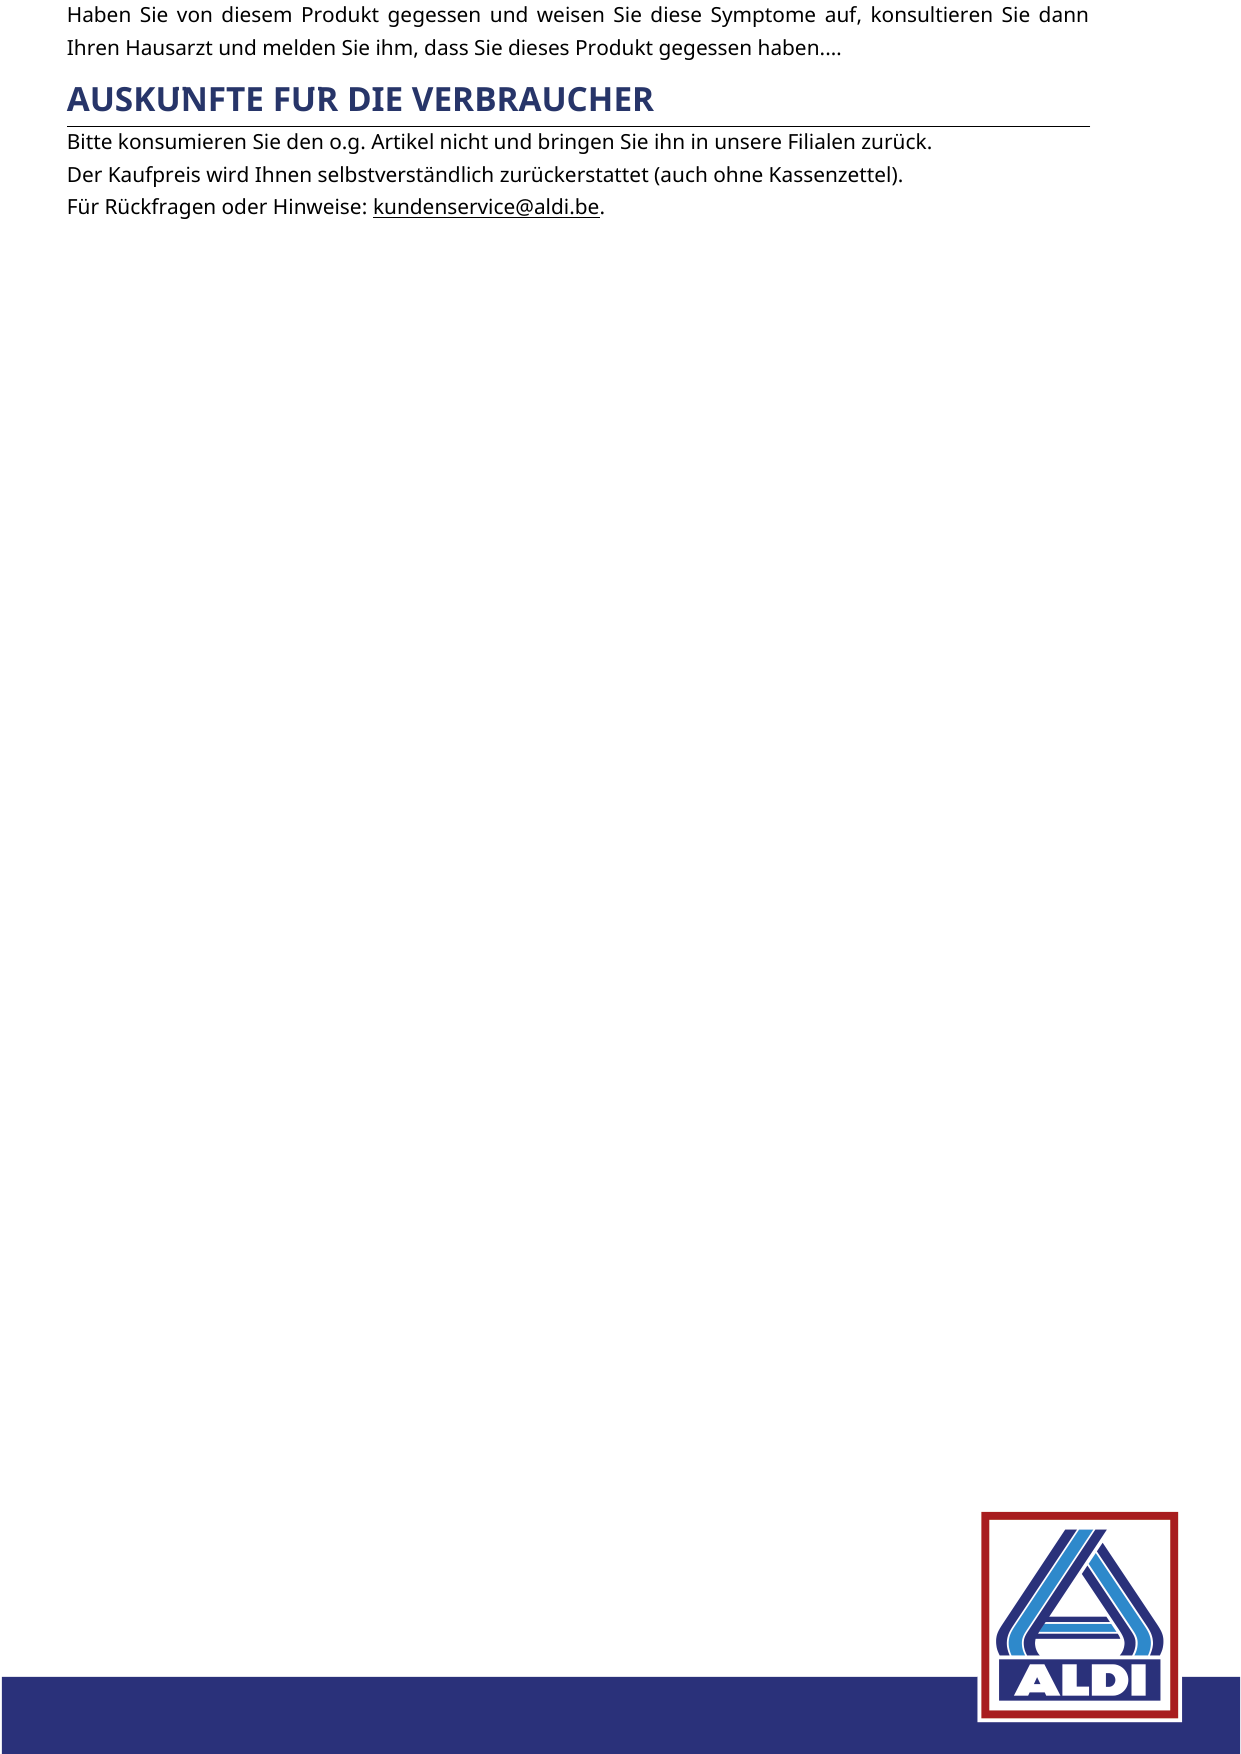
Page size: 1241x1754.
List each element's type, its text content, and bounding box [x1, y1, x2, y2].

text Der Kaufpreis wird Ihnen selbstverständlich zurückerstattet (auch ohne Kassenzettel). [67, 160, 1090, 188]
text Bitte konsumieren Sie den o.g. Artikel nicht und bringen Sie ihn in unsere Filialen zurück. [67, 127, 1090, 156]
text AUSKÜNFTE FÜR DIE VERBRAUCHER [67, 65, 1090, 126]
text Für Rückfragen oder Hinweise: kundenservice@aldi.be. [67, 192, 1090, 221]
picture [1, 1505, 1241, 1754]
text Haben Sie von diesem Produkt gegessen und weisen Sie diese Symptome auf, konsultieren Sie dann Ihren Hausarzt und melden Sie ihm, dass Sie dieses Produkt gegessen haben.… [67, 0, 1090, 61]
